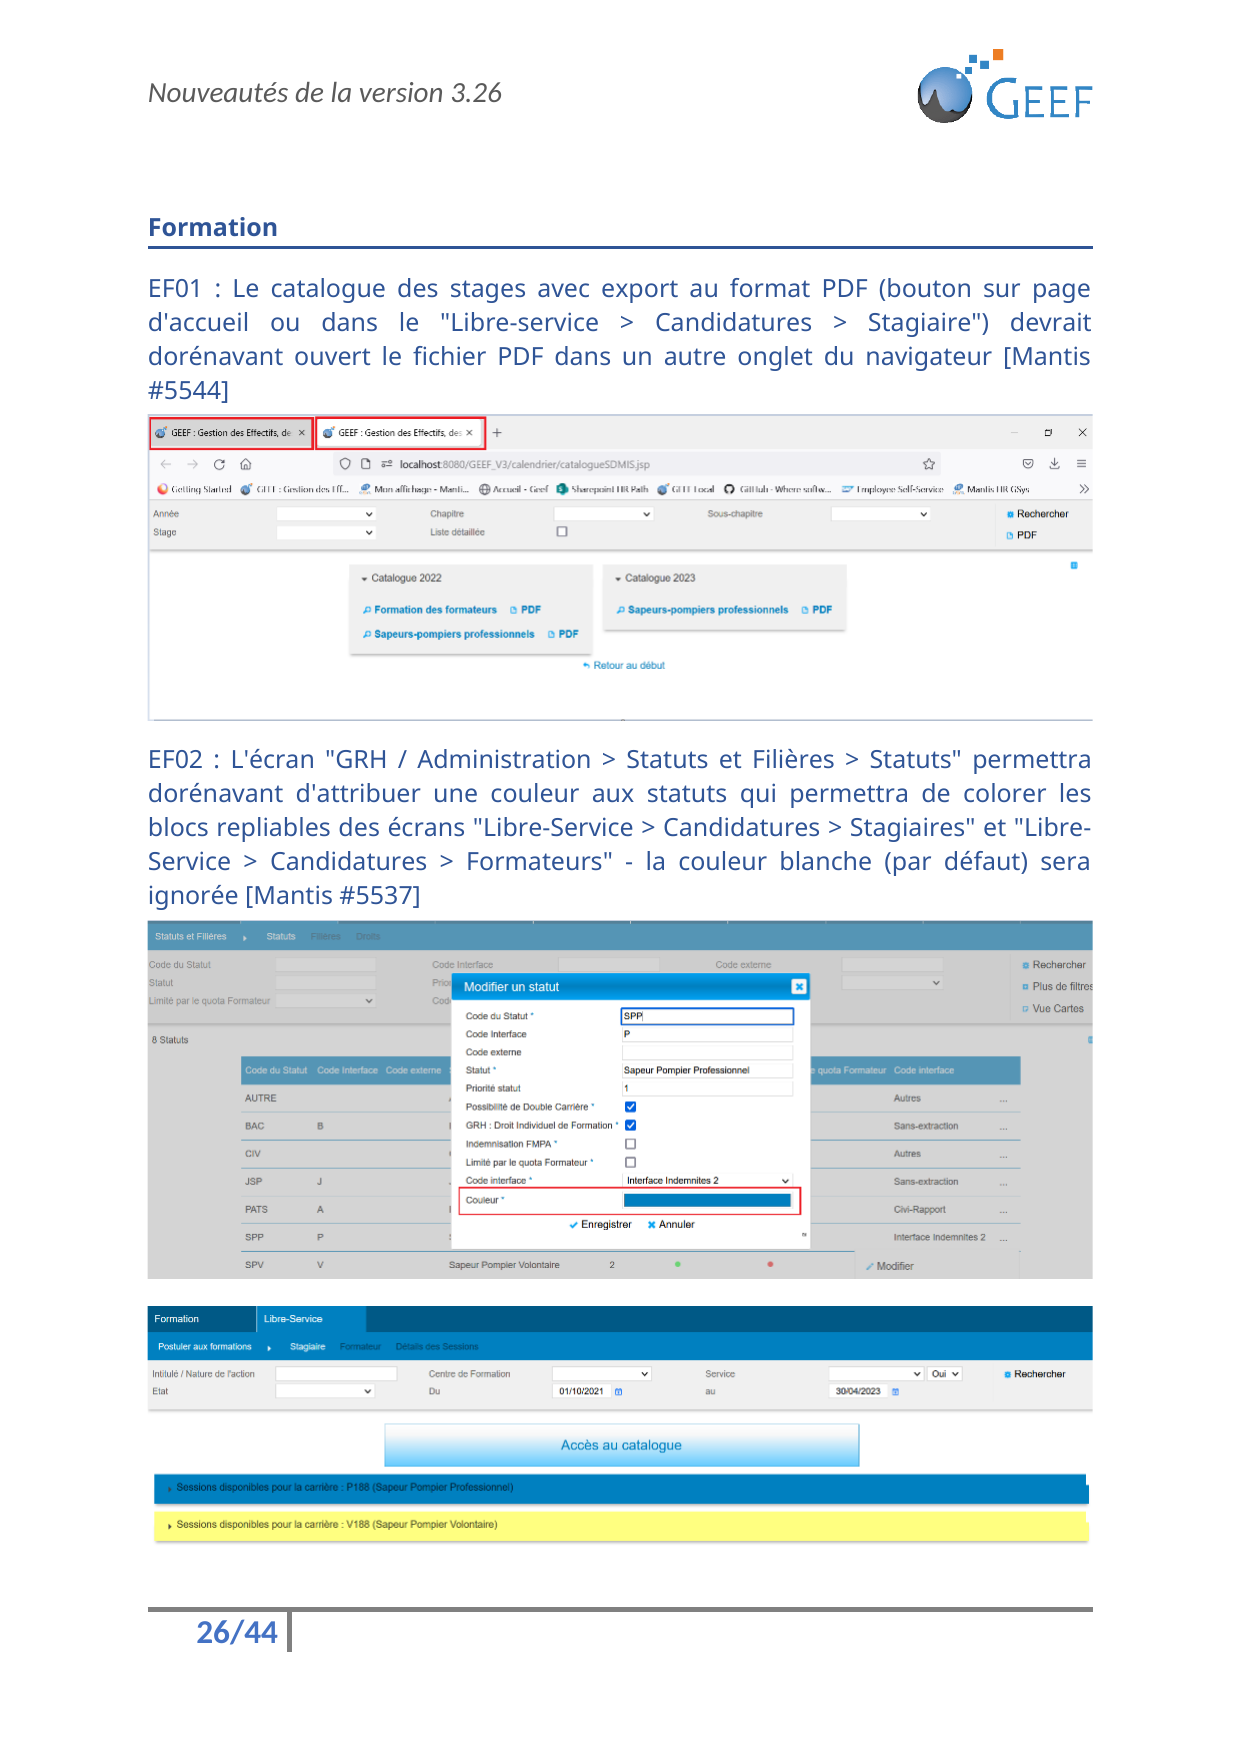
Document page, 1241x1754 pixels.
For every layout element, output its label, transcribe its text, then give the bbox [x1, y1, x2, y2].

picture [292, 1344, 324, 1351]
picture [147, 920, 1093, 1279]
subtitle EF01 : Le catalogue des stages avec export au format PDF (bouton sur page d'accueil ou dans le "Libre-service > Candidatures > Stagiaire") devrait dorénavant ouvert le fichier PDF dans un autre onglet du navigateur [Mantis #5544] [148, 270, 1093, 406]
picture [147, 414, 1093, 721]
subtitle EF02 : L'écran "GRH / Administration > Statuts et Filières > Statuts" permettra dorénavant d'attribuer une couleur aux statuts qui permettra de colorer les blocs repliables des écrans "Libre-Service > Candidatures > Stagiaires" et "Libre-Service > Candidatures > Formateurs" - la couleur blanche (par défaut) sera ignorée [Mantis #5537] [148, 742, 1093, 912]
picture [917, 49, 1093, 123]
picture [237, 1345, 251, 1349]
picture [195, 1345, 206, 1349]
subtitle Formation [148, 210, 1093, 246]
picture [177, 1316, 189, 1322]
picture [222, 1345, 234, 1349]
picture [180, 1345, 190, 1349]
picture [211, 1344, 219, 1349]
picture [147, 1361, 1093, 1563]
